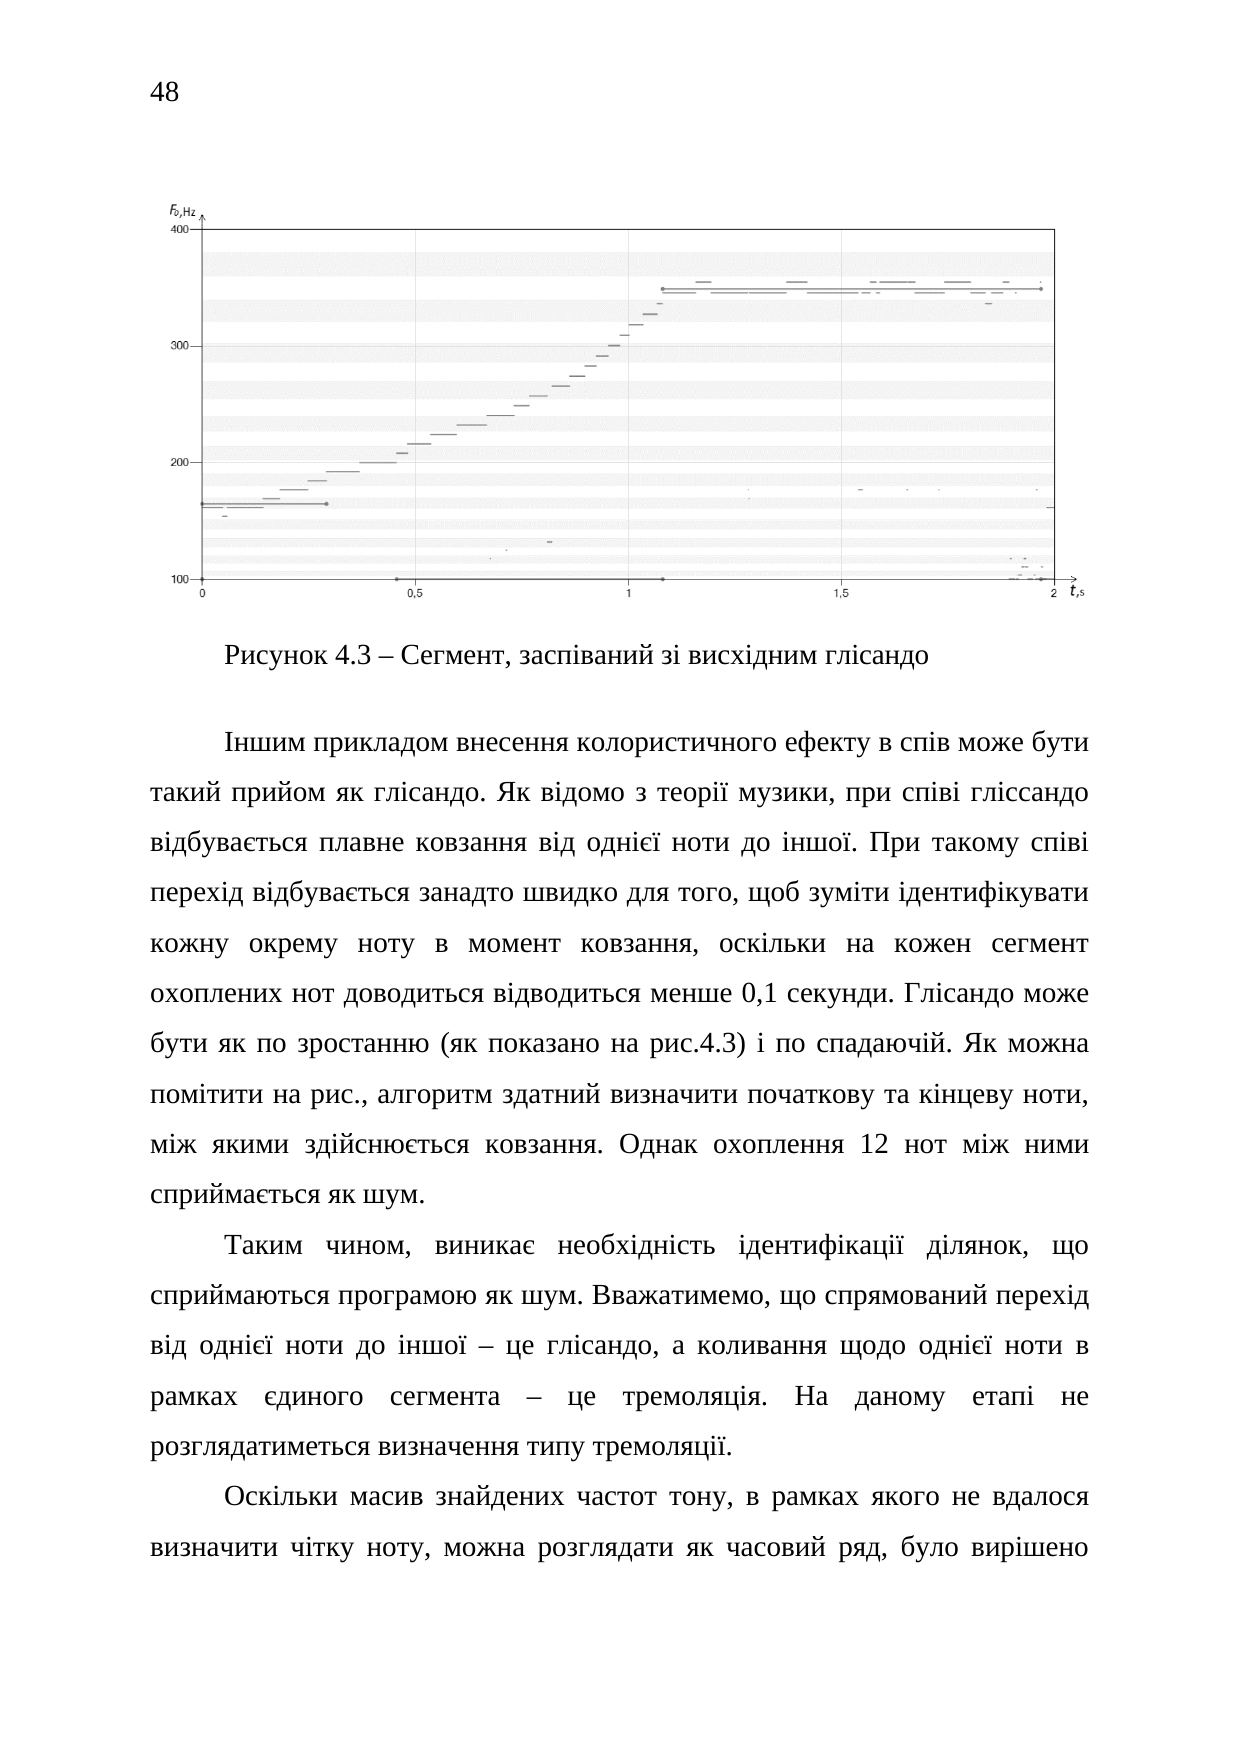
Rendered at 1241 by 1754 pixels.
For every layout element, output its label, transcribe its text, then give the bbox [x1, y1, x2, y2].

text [150, 1478, 1090, 1562]
text Іншим прикладом внесення колористичного ефекту в спів може бути такий прийом як глісандо. Як відомо з теорії музики, при співі гліссандо відбувається плавне ковзання від однієї ноти до іншої. При такому співі перехід відбувається занадто швидко для того, щоб зуміти ідентифікувати кожну окрему ноту в момент ковзання, оскільки на кожен сегмент охоплених нот доводиться відводиться менше 0,1 секунди. Глісандо може бути як по зростанню (як показано на рис.4.3) і по спадаючій. Як можна помітити на рис., алгоритм здатний визначити початкову та кінцеву ноти, між якими здійснюється ковзання. Однак охоплення 12 нот між ними сприймається як шум. [150, 724, 1090, 1210]
text Таким чином, виникає необхідність ідентифікації ділянок, що сприймаються програмою як шум. Вважатимемо, що спрямований перехід від однієї ноти до іншої – це глісандо, а коливання щодо однієї ноти в рамках єдиного сегмента – це тремоляція. На даному етапі не розглядатиметься визначення типу тремоляції. [150, 1227, 1090, 1462]
picture [150, 192, 1091, 621]
text Рисунок 4.3 – Сегмент, заспіваний зі висхідним глісандо [150, 637, 1090, 671]
